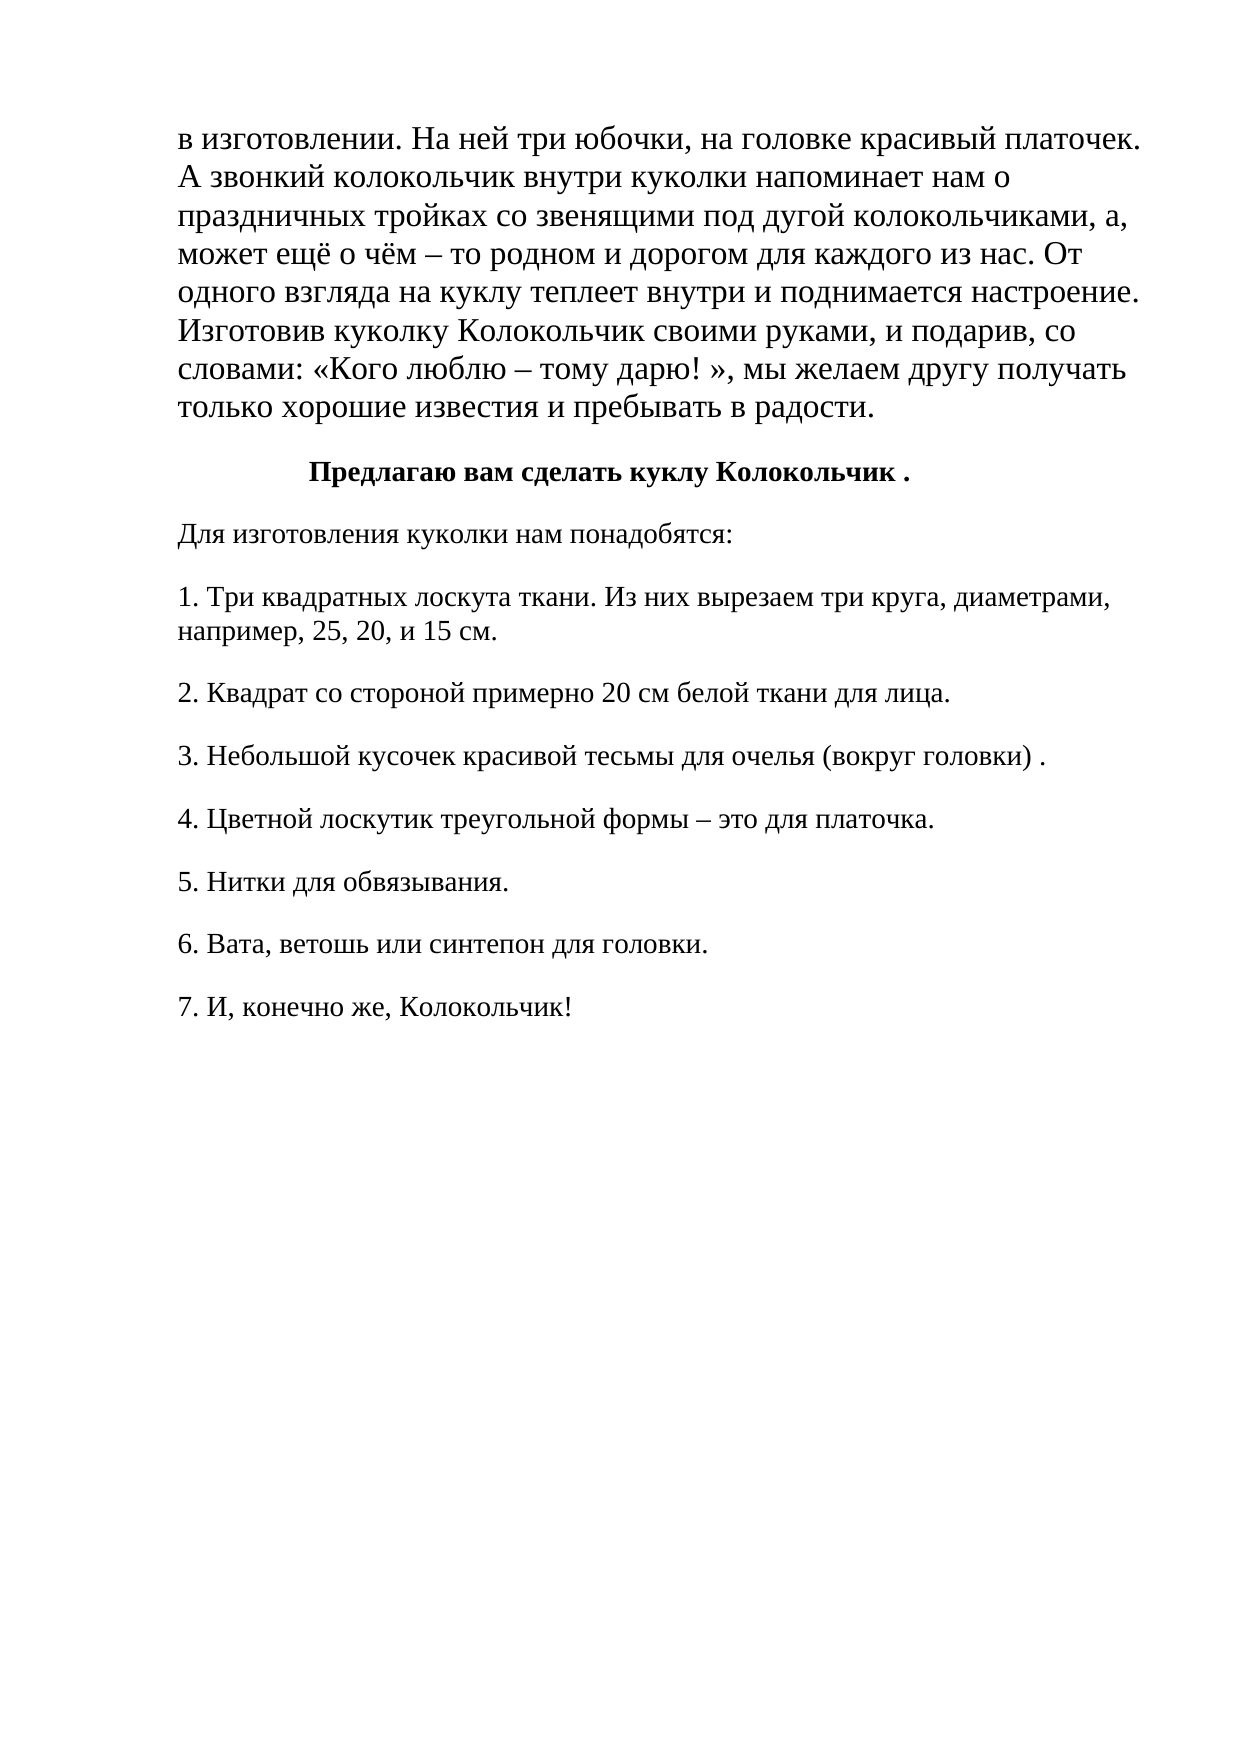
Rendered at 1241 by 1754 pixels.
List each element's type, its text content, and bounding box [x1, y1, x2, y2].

text 4. Цветной лоскутик треугольной формы – это для платочка. [177, 801, 1152, 834]
text 6. Вата, ветошь или синтепон для головки. [177, 926, 1152, 960]
text 5. Нитки для обвязывания. [177, 864, 1152, 897]
text 1. Три квадратных лоскута ткани. Из них вырезаем три круга, диаметрами, например, 25, 20, и 15 см. [177, 579, 1152, 646]
text Для изготовления куколки нам понадобятся: [177, 517, 1152, 550]
text 3. Небольшой кусочек красивой тесьмы для очелья (вокруг головки) . [177, 738, 1152, 772]
text Предлагаю вам сделать куклу Колокольчик . [177, 454, 1152, 487]
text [177, 118, 1152, 425]
text 7. И, конечно же, Колокольчик! [177, 989, 1152, 1023]
text 2. Квадрат со стороной примерно 20 см белой ткани для лица. [177, 676, 1152, 709]
